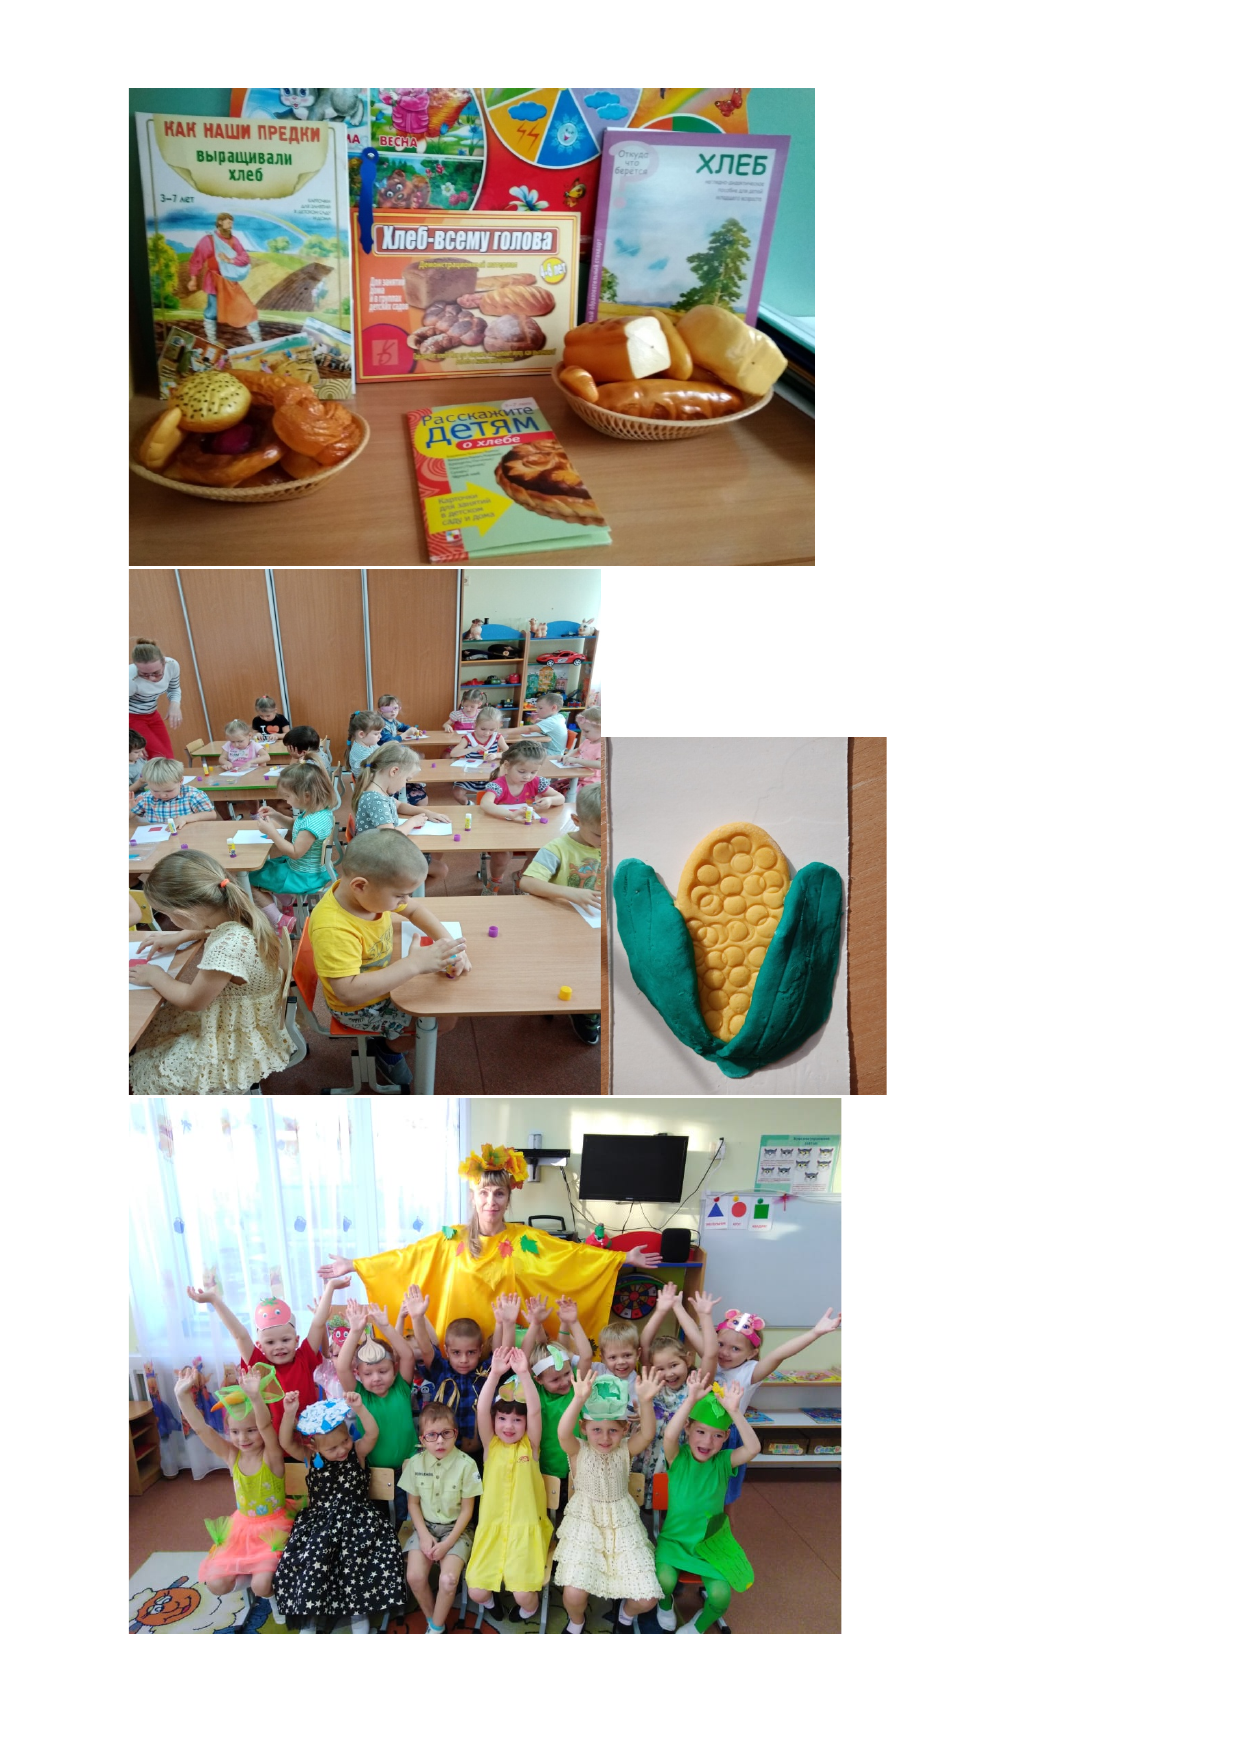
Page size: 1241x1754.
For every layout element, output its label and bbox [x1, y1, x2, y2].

picture [128, 569, 887, 1095]
picture [128, 1098, 842, 1634]
picture [128, 88, 816, 566]
